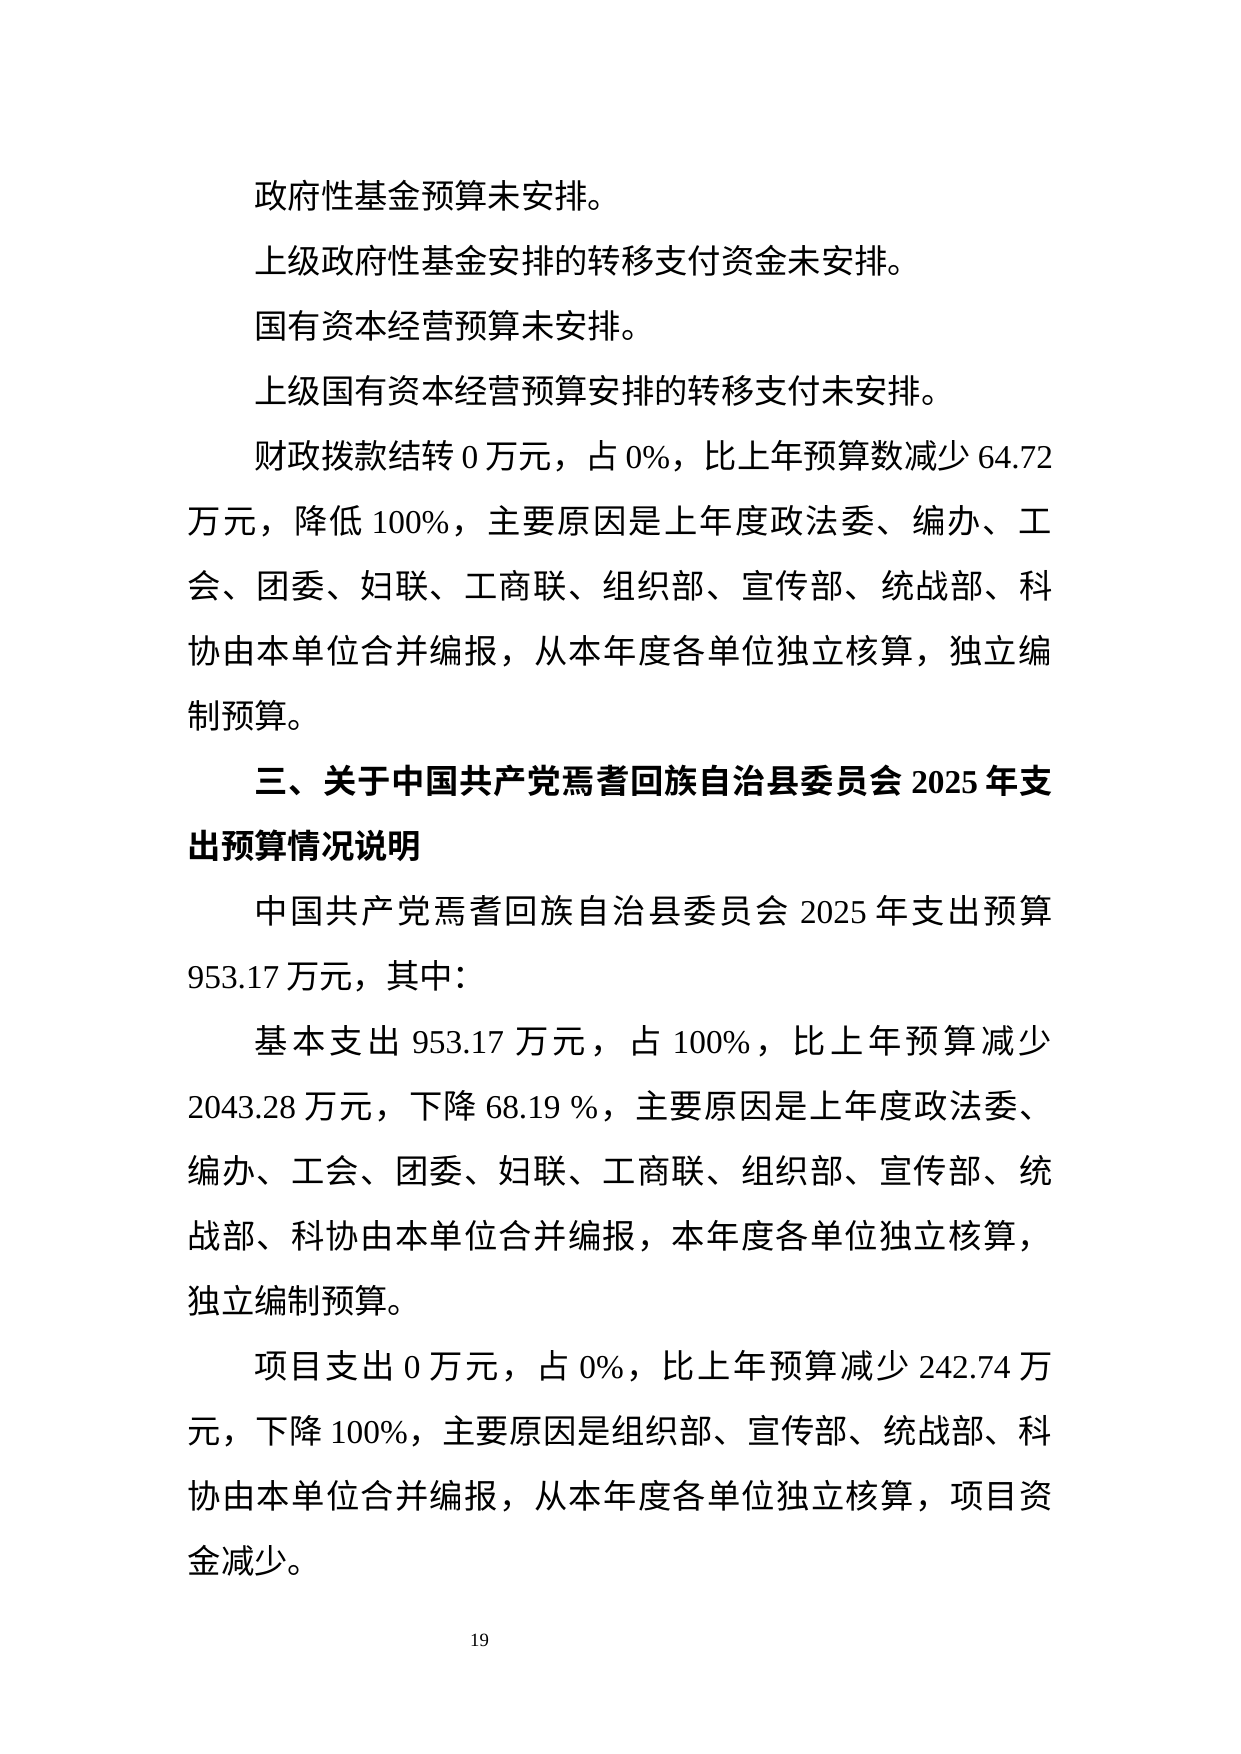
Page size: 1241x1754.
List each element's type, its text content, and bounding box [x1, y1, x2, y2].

text 项目支出0万元，占0%，比上年预算减少242.74万元，下降100%，主要原因是组织部、宣传部、统战部、科协由本单位合并编报，从本年度各单位独立核算，项目资金减少。 [187, 1332, 1053, 1592]
text 三、关于中国共产党焉耆回族自治县委员会2025年支出预算情况说明 [187, 747, 1053, 877]
text 上级国有资本经营预算安排的转移支付未安排。 [187, 357, 1053, 422]
text 政府性基金预算未安排。 [187, 162, 1053, 227]
text 国有资本经营预算未安排。 [187, 292, 1053, 357]
text 上级政府性基金安排的转移支付资金未安排。 [187, 227, 1053, 292]
text 中国共产党焉耆回族自治县委员会2025年支出预算953.17万元，其中： [187, 877, 1053, 1007]
text 基本支出953.17万元，占100%，比上年预算减少2043.28万元，下降68.19 %，主要原因是上年度政法委、编办、工会、团委、妇联、工商联、组织部、宣传部、统战部、科协由本单位合并编报，本年度各单位独立核算，独立编制预算。 [187, 1007, 1053, 1332]
text 财政拨款结转0万元，占0%，比上年预算数减少64.72万元，降低100%，主要原因是上年度政法委、编办、工会、团委、妇联、工商联、组织部、宣传部、统战部、科协由本单位合并编报，从本年度各单位独立核算，独立编制预算。 [187, 422, 1053, 747]
